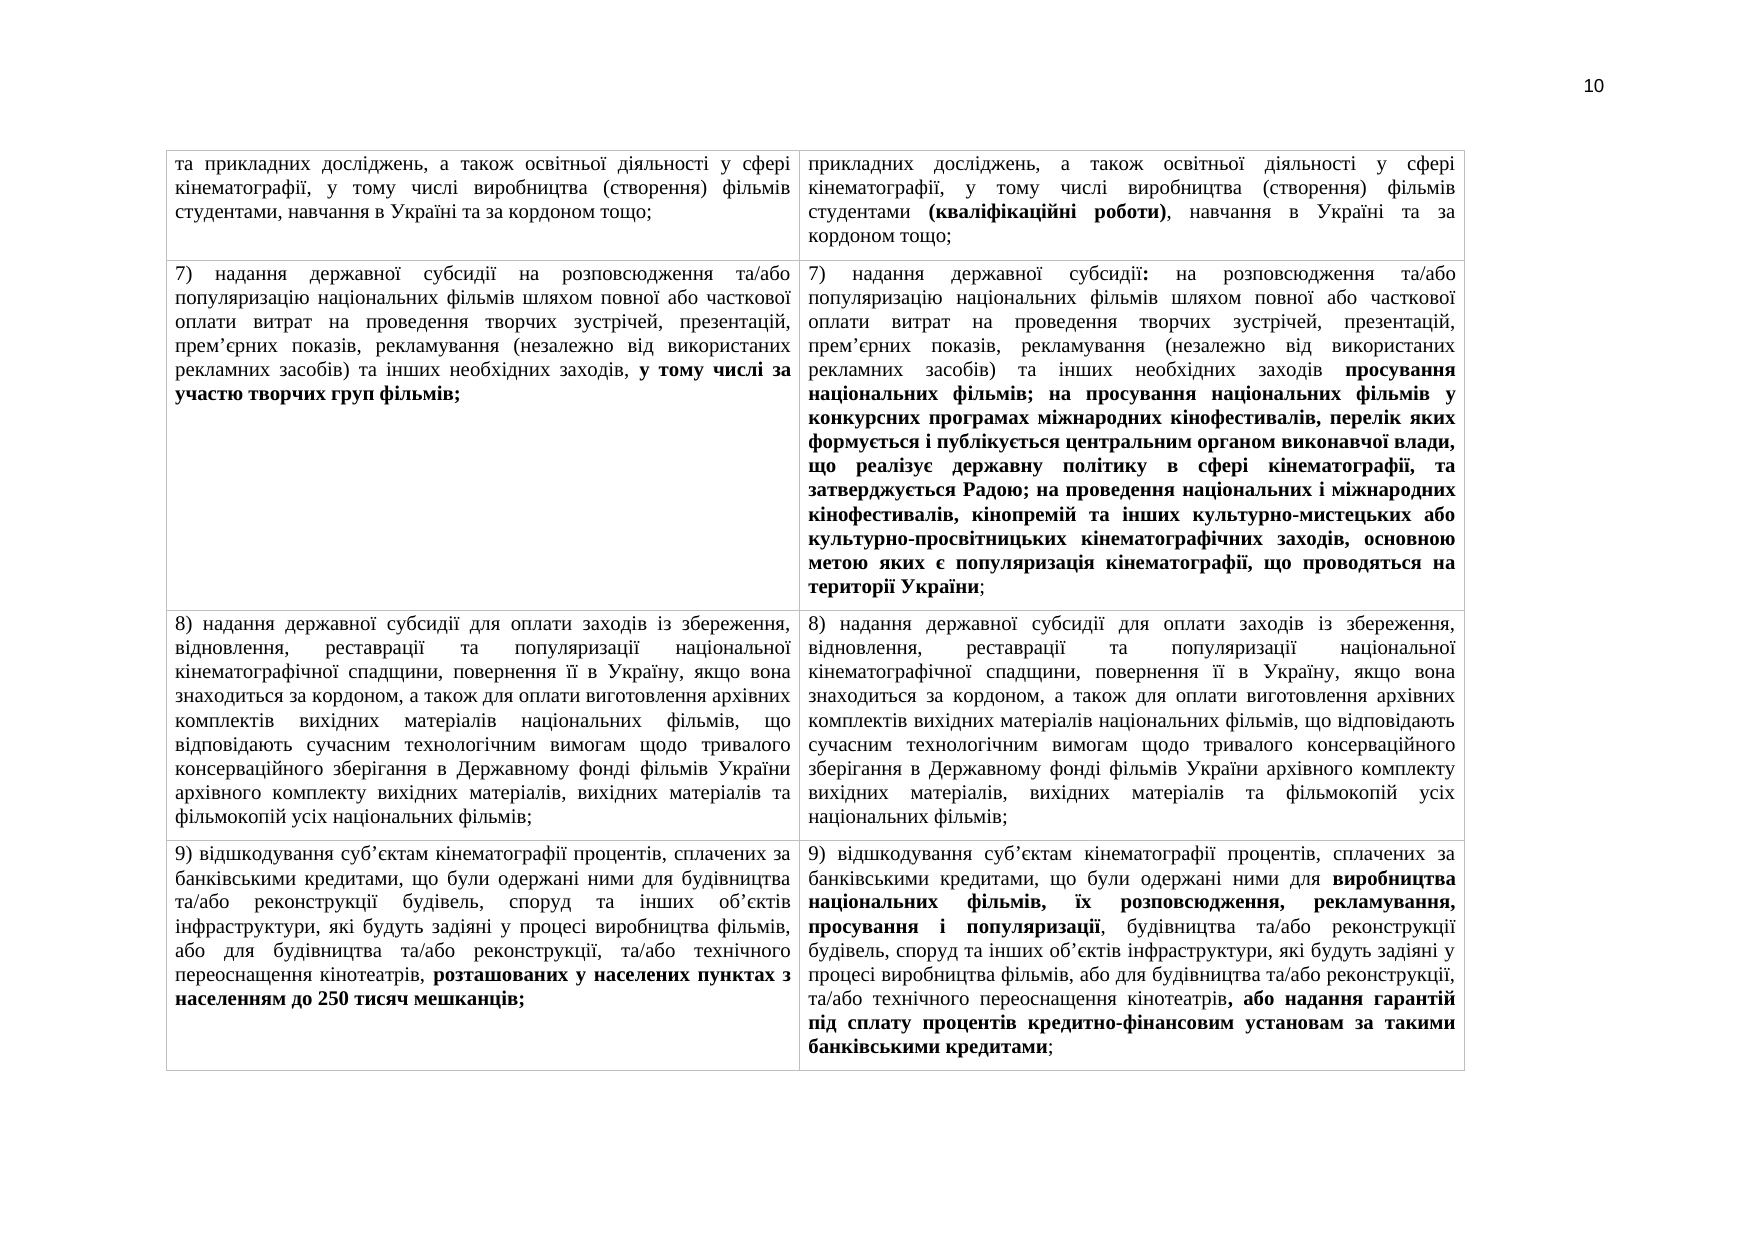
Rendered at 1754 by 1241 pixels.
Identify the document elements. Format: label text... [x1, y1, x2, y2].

table_cell 7) надання державної субсидії на розповсюдження та/або популяризацію національних фільмів шляхом повної або часткової оплати витрат на проведення творчих зустрічей, презентацій, прем’єрних показів, рекламування (незалежно від використаних рекламних засобів) та інших необхідних заходів, у тому числі за участю творчих груп фільмів; [167, 261, 799, 610]
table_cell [800, 151, 1464, 260]
table_cell 8) надання державної субсидії для оплати заходів із збереження, відновлення, реставрації та популяризації національної кінематографічної спадщини, повернення її в Україну, якщо вона знаходиться за кордоном, а також для оплати виготовлення архівних комплектів вихідних матеріалів національних фільмів, що відповідають сучасним технологічним вимогам щодо тривалого консерваційного зберігання в Державному фонді фільмів України архівного комплекту вихідних матеріалів, вихідних матеріалів та фільмокопій усіх національних фільмів; [800, 611, 1464, 840]
table_cell 7) надання державної субсидії: на розповсюдження та/або популяризацію національних фільмів шляхом повної або часткової оплати витрат на проведення творчих зустрічей, презентацій, прем’єрних показів, рекламування (незалежно від використаних рекламних засобів) та інших необхідних заходів просування національних фільмів; на просування національних фільмів у конкурсних програмах міжнародних кінофестивалів, перелік яких формується і публікується центральним органом виконавчої влади, що реалізує державну політику в сфері кінематографії, та затверджується Радою; на проведення національних і міжнародних кінофестивалів, кінопремій та інших культурно-мистецьких або культурно-просвітницьких кінематографічних заходів, основною метою яких є популяризація кінематографії, що проводяться на території України; [800, 261, 1464, 610]
table_cell 9) відшкодування суб’єктам кінематографії процентів, сплачених за банківськими кредитами, що були одержані ними для будівництва та/або реконструкції будівель, споруд та інших об’єктів інфраструктури, які будуть задіяні у процесі виробництва фільмів, або для будівництва та/або реконструкції, та/або технічного переоснащення кінотеатрів, розташованих у населених пунктах з населенням до 250 тисяч мешканців; [167, 841, 799, 1070]
table_cell 8) надання державної субсидії для оплати заходів із збереження, відновлення, реставрації та популяризації національної кінематографічної спадщини, повернення її в Україну, якщо вона знаходиться за кордоном, а також для оплати виготовлення архівних комплектів вихідних матеріалів національних фільмів, що відповідають сучасним технологічним вимогам щодо тривалого консерваційного зберігання в Державному фонді фільмів України архівного комплекту вихідних матеріалів, вихідних матеріалів та фільмокопій усіх національних фільмів; [167, 611, 799, 840]
table_cell 9) відшкодування суб’єктам кінематографії процентів, сплачених за банківськими кредитами, що були одержані ними для виробництва національних фільмів, їх розповсюдження, рекламування, просування і популяризації, будівництва та/або реконструкції будівель, споруд та інших об’єктів інфраструктури, які будуть задіяні у процесі виробництва фільмів, або для будівництва та/або реконструкції, та/або технічного переоснащення кінотеатрів, або надання гарантій під сплату процентів кредитно-фінансовим установам за такими банківськими кредитами; [800, 841, 1464, 1070]
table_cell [167, 151, 799, 260]
